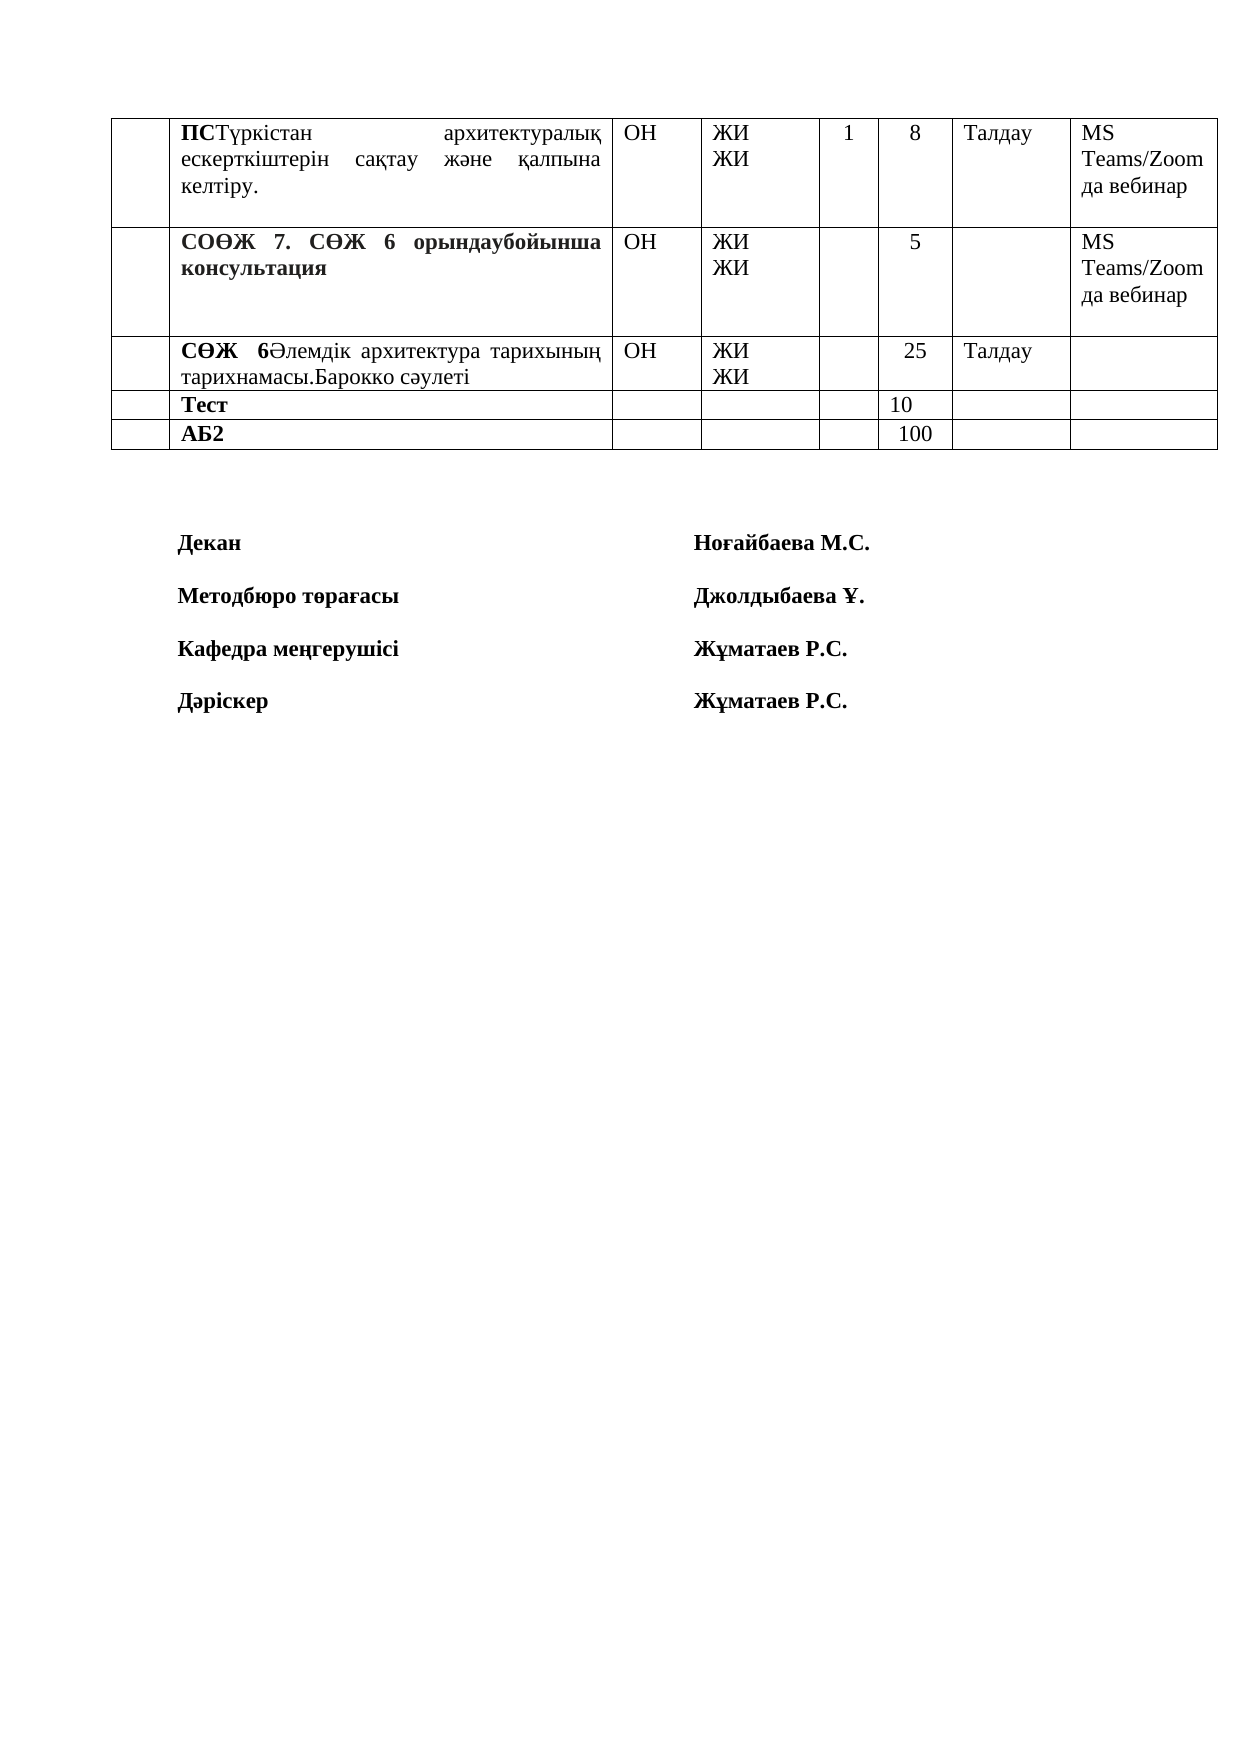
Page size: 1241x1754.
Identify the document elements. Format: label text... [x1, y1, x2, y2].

table_cell ОН [613, 119, 701, 227]
table_cell ЖИ ЖИ [702, 337, 819, 389]
table_cell 25 [879, 337, 952, 389]
table_cell MS Teams/Zoom да вебинар [1071, 228, 1217, 336]
table_cell [953, 228, 1070, 336]
table_cell ПСТүркістан архитектуралық ескерткіштерін сақтау және қалпына келтіру. [170, 119, 612, 227]
table_cell Талдау [953, 119, 1070, 227]
table_cell [613, 420, 701, 449]
table_cell [112, 391, 169, 419]
table_cell СӨЖ 6Әлемдік архитектура тарихының тарихнамасы.Барокко сәулеті [170, 337, 612, 389]
table_cell Тест [170, 391, 612, 419]
table_cell [953, 391, 1070, 419]
table_cell ЖИ ЖИ [702, 228, 819, 336]
table_cell СОӨЖ 7. СӨЖ 6 орындаубойынша консультация [170, 228, 612, 336]
table_cell 10 [879, 391, 952, 419]
text Методбюро төрағасы Джолдыбаева Ұ. [177, 582, 1152, 608]
table_cell 5 [879, 228, 952, 336]
table_cell MS Teams/Zoom да вебинар [1071, 119, 1217, 227]
table_cell [1071, 337, 1217, 389]
table_cell ОН [613, 337, 701, 389]
table_cell 8 [879, 119, 952, 227]
text Декан Ноғайбаева М.С. [177, 529, 1152, 556]
text Дәріскер Жұматаев Р.С. [177, 687, 1152, 714]
table_cell [112, 119, 169, 227]
table_cell [1071, 391, 1217, 419]
table_cell [112, 228, 169, 336]
table_cell [112, 337, 169, 389]
table_cell [1071, 420, 1217, 449]
table_cell 1 [820, 119, 878, 227]
table_cell [112, 420, 169, 449]
table_cell 100 [879, 420, 952, 449]
table_cell [613, 391, 701, 419]
table_cell Талдау [953, 337, 1070, 389]
text Кафедра меңгерушісі Жұматаев Р.С. [177, 635, 1152, 661]
table_cell [820, 228, 878, 336]
table_cell АБ2 [170, 420, 612, 449]
table_cell ЖИ ЖИ [702, 119, 819, 227]
table_cell [820, 337, 878, 389]
table_cell [702, 420, 819, 449]
table_cell [820, 420, 878, 449]
table_cell [702, 391, 819, 419]
table_cell [953, 420, 1070, 449]
table_cell [820, 391, 878, 419]
table_cell ОН [613, 228, 701, 336]
